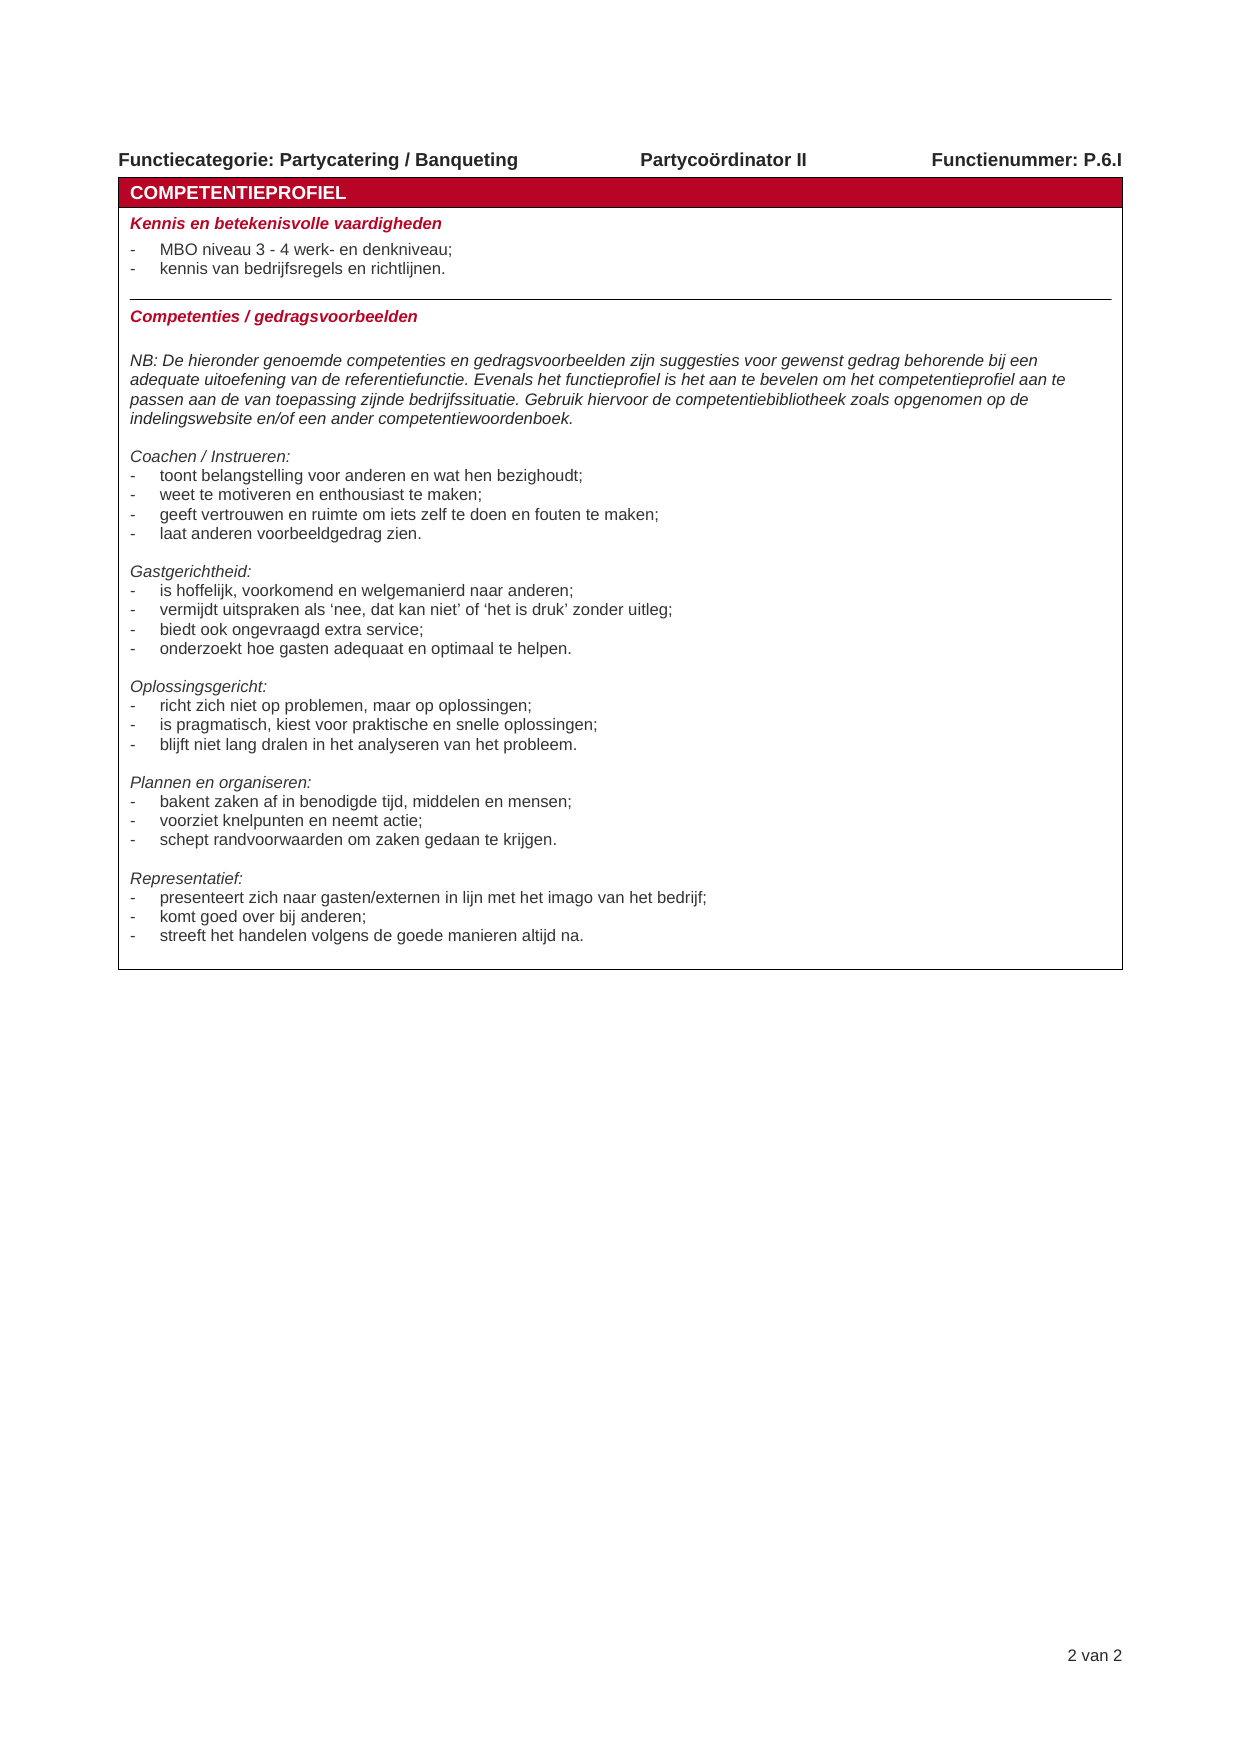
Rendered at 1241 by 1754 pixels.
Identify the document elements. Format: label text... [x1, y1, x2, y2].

table_header COMPETENTIEPROFIEL [119, 178, 1122, 207]
table_cell Kennis en betekenisvolle vaardigheden - MBO niveau 3 - 4 werk- en denkniveau; - kennis van bedrijfsregels en richtlijnen. Competenties / gedragsvoorbeelden NB: De hieronder genoemde competenties en gedragsvoorbeelden zijn suggesties voor gewenst gedrag behorende bij een adequate uitoefening van de referentiefunctie. Evenals het functieprofiel is het aan te bevelen om het competentieprofiel aan te passen aan de van toepassing zijnde bedrijfssituatie. Gebruik hiervoor de competentiebibliotheek zoals opgenomen op de indelingswebsite en/of een ander competentiewoordenboek. Coachen / Instrueren: - toont belangstelling voor anderen en wat hen bezighoudt; - weet te motiveren en enthousiast te maken; - geeft vertrouwen en ruimte om iets zelf te doen en fouten te maken; - laat anderen voorbeeldgedrag zien. Gastgerichtheid: - is hoffelijk, voorkomend en welgemanierd naar anderen; - vermijdt uitspraken als ‘nee, dat kan niet’ of ‘het is druk’ zonder uitleg; - biedt ook ongevraagd extra service; - onderzoekt hoe gasten adequaat en optimaal te helpen. Oplossingsgericht: - richt zich niet op problemen, maar op oplossingen; - is pragmatisch, kiest voor praktische en snelle oplossingen; - blijft niet lang dralen in het analyseren van het probleem. Plannen en organiseren: - bakent zaken af in benodigde tijd, middelen en mensen; - voorziet knelpunten en neemt actie; - schept randvoorwaarden om zaken gedaan te krijgen. Representatief: - presenteert zich naar gasten/externen in lijn met het imago van het bedrijf; - komt goed over bij anderen; - streeft het handelen volgens de goede manieren altijd na. [119, 208, 1122, 969]
